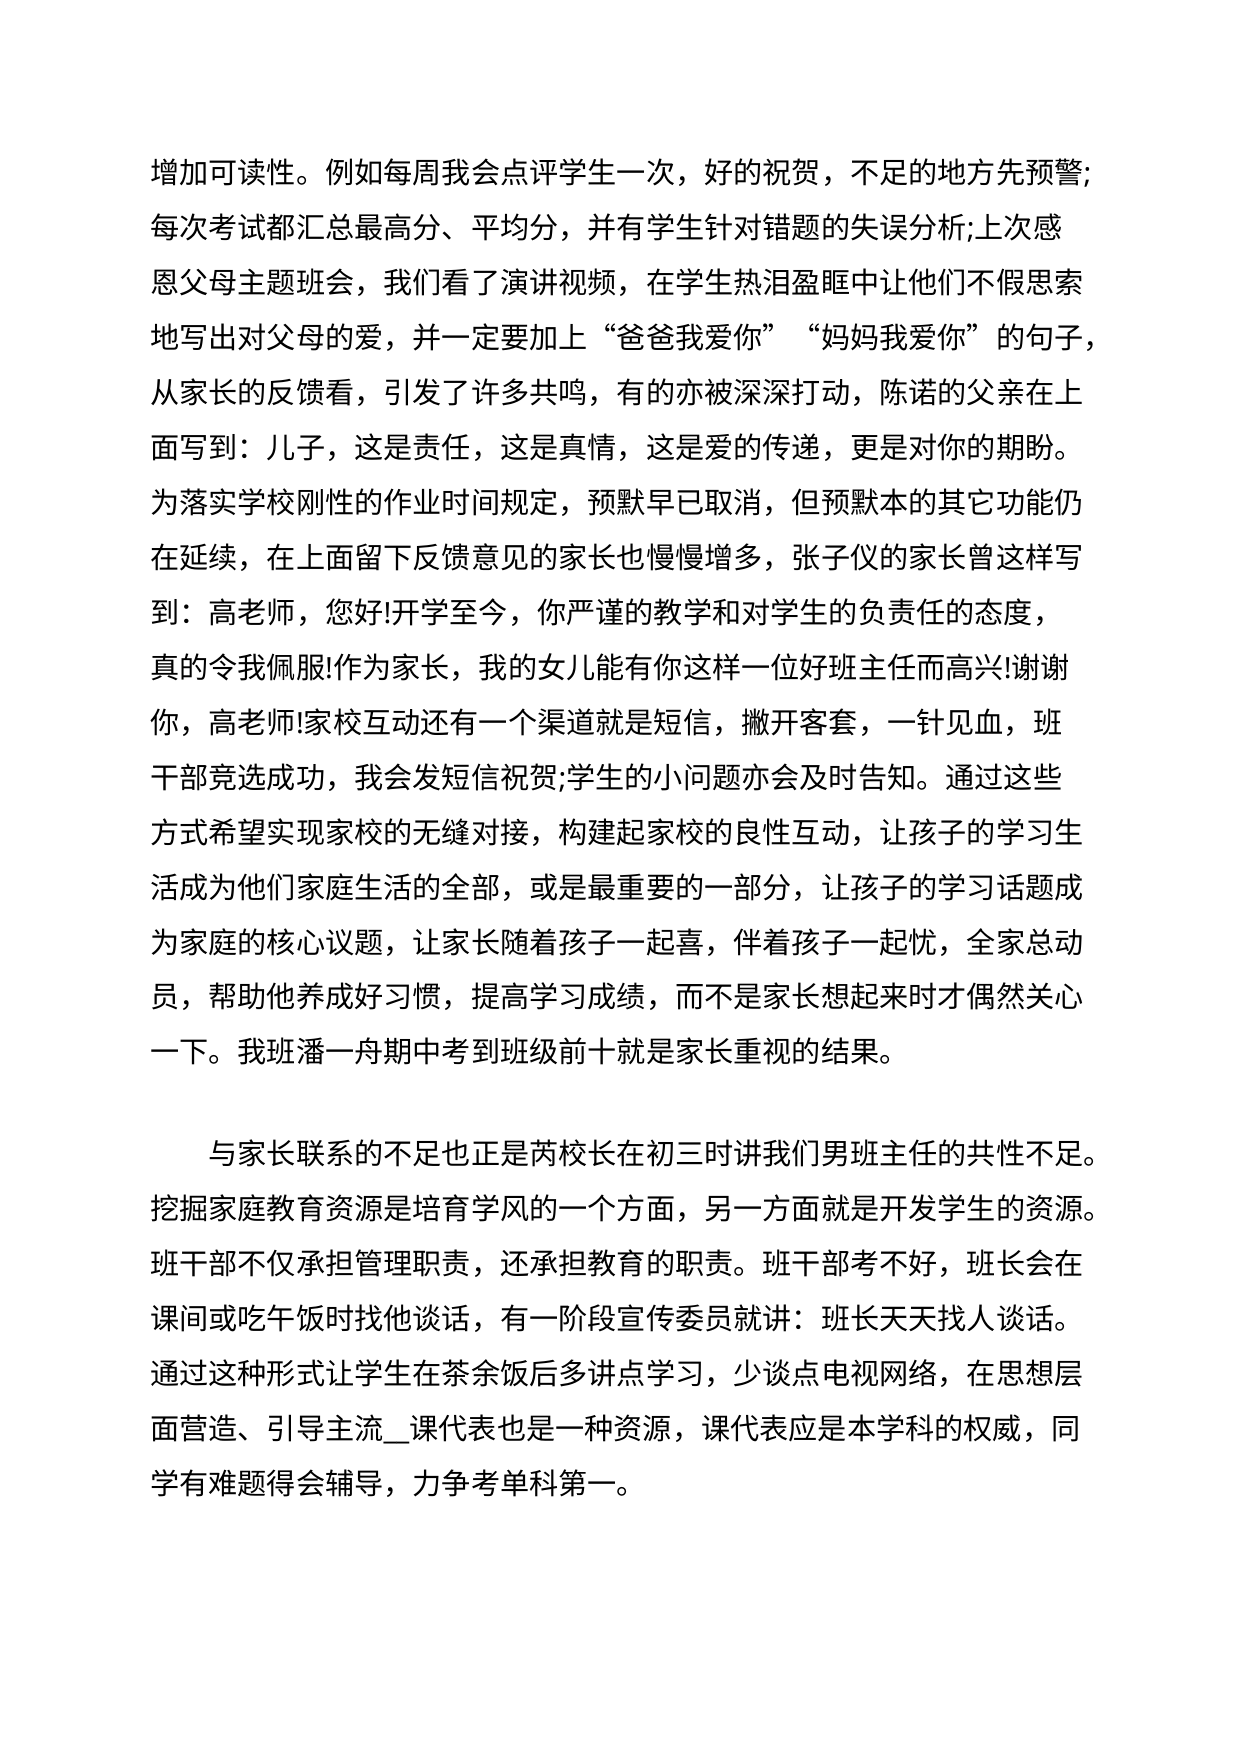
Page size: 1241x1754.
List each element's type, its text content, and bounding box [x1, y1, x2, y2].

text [150, 150, 1090, 1071]
text 与家长联系的不足也正是芮校长在初三时讲我们男班主任的共性不足。挖掘家庭教育资源是培育学风的一个方面，另一方面就是开发学生的资源。班干部不仅承担管理职责，还承担教育的职责。班干部考不好，班长会在课间或吃午饭时找他谈话，有一阶段宣传委员就讲：班长天天找人谈话。通过这种形式让学生在茶余饭后多讲点学习，少谈点电视网络，在思想层面营造、引导主流__课代表也是一种资源，课代表应是本学科的权威，同学有难题得会辅导，力争考单科第一。 [150, 1131, 1090, 1502]
